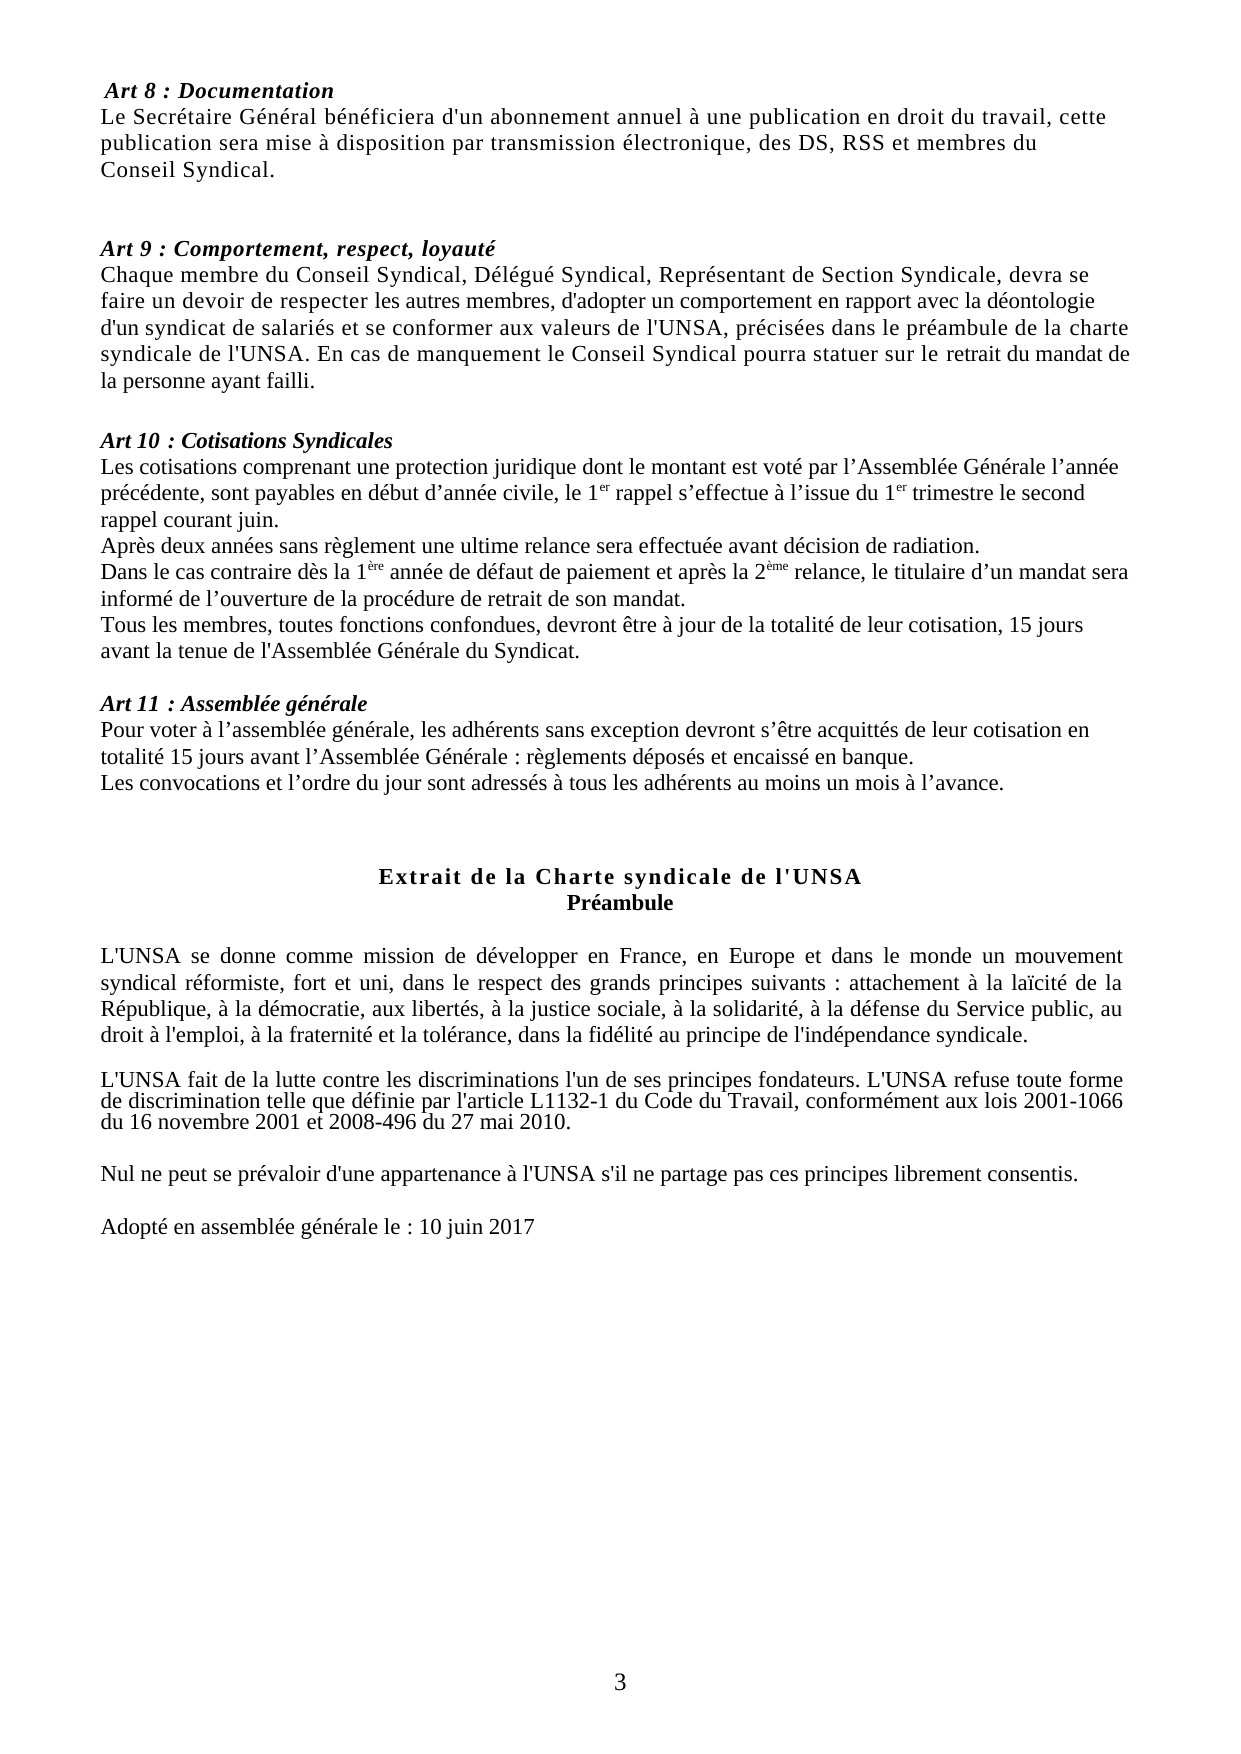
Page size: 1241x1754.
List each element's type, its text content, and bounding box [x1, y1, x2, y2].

text Art 9 : Comportement, respect, loyauté [100, 235, 1117, 261]
text Tous les membres, toutes fonctions confondues, devront être à jour de la totalité de leur cotisation, 15 jours avant la tenue de l'Assemblée Générale du Syndicat. [100, 611, 1140, 664]
text Après deux années sans règlement une ultime relance sera effectuée avant décision de radiation. [100, 532, 1140, 558]
text Le Secrétaire Général bénéficiera d'un abonnement annuel à une publication en droit du travail, cette publication sera mise à disposition par transmission électronique, des DS, RSS et membres du Conseil Syndical. [100, 103, 1117, 182]
text Art 8 : Documentation [29, 77, 1140, 103]
text L'UNSA se donne comme mission de développer en France, en Europe et dans le monde un mouvement syndical réformiste, fort et uni, dans le respect des grands principes suivants : attachement à la laïcité de la République, à la démocratie, aux libertés, à la justice sociale, à la solidarité, à la défense du Service public, au droit à l'emploi, à la fraternité et la tolérance, dans la fidélité au principe de l'indépendance syndicale. [100, 942, 1125, 1048]
text Pour voter à l’assemblée générale, les adhérents sans exception devront s’être acquittés de leur cotisation en totalité 15 jours avant l’Assemblée Générale : règlements déposés et encaissé en banque. [100, 717, 1140, 769]
text Art 10 : Cotisations Syndicales [100, 393, 1140, 453]
text Dans le cas contraire dès la 1ère année de défaut de paiement et après la 2ème relance, le titulaire d’un mandat sera informé de l’ouverture de la procédure de retrait de son mandat. [100, 558, 1140, 611]
text Art 11 : Assemblée générale [100, 690, 1140, 717]
text L'UNSA fait de la lutte contre les discriminations l'un de ses principes fondateurs. L'UNSA refuse toute forme de discrimination telle que définie par l'article L1132-1 du Code du Travail, conformément aux lois 2001-1066 du 16 novembre 2001 et 2008-496 du 27 mai 2010. [100, 1070, 1125, 1134]
text Extrait de la Charte syndicale de l'UNSA [100, 822, 1140, 889]
text Adopté en assemblée générale le : 10 juin 2017 [100, 1213, 1140, 1239]
text Les cotisations comprenant une protection juridique dont le montant est voté par l’Assemblée Générale l’année précédente, sont payables en début d’année civile, le 1er rappel s’effectue à l’issue du 1er trimestre le second rappel courant juin. [100, 453, 1140, 532]
text Nul ne peut se prévaloir d'une appartenance à l'UNSA s'il ne partage pas ces principes librement consentis. [100, 1160, 1140, 1187]
text Chaque membre du Conseil Syndical, Délégué Syndical, Représentant de Section Syndicale, devra se faire un devoir de respecter les autres membres, d'adopter un comportement en rapport avec la déontologie d'un syndicat de salariés et se conformer aux valeurs de l'UNSA, précisées dans le préambule de la charte syndicale de l'UNSA. En cas de manquement le Conseil Syndical pourra statuer sur le retrait du mandat de la personne ayant failli. [100, 261, 1140, 393]
text Préambule [100, 889, 1140, 916]
text Les convocations et l’ordre du jour sont adressés à tous les adhérents au moins un mois à l’avance. [100, 769, 1140, 796]
